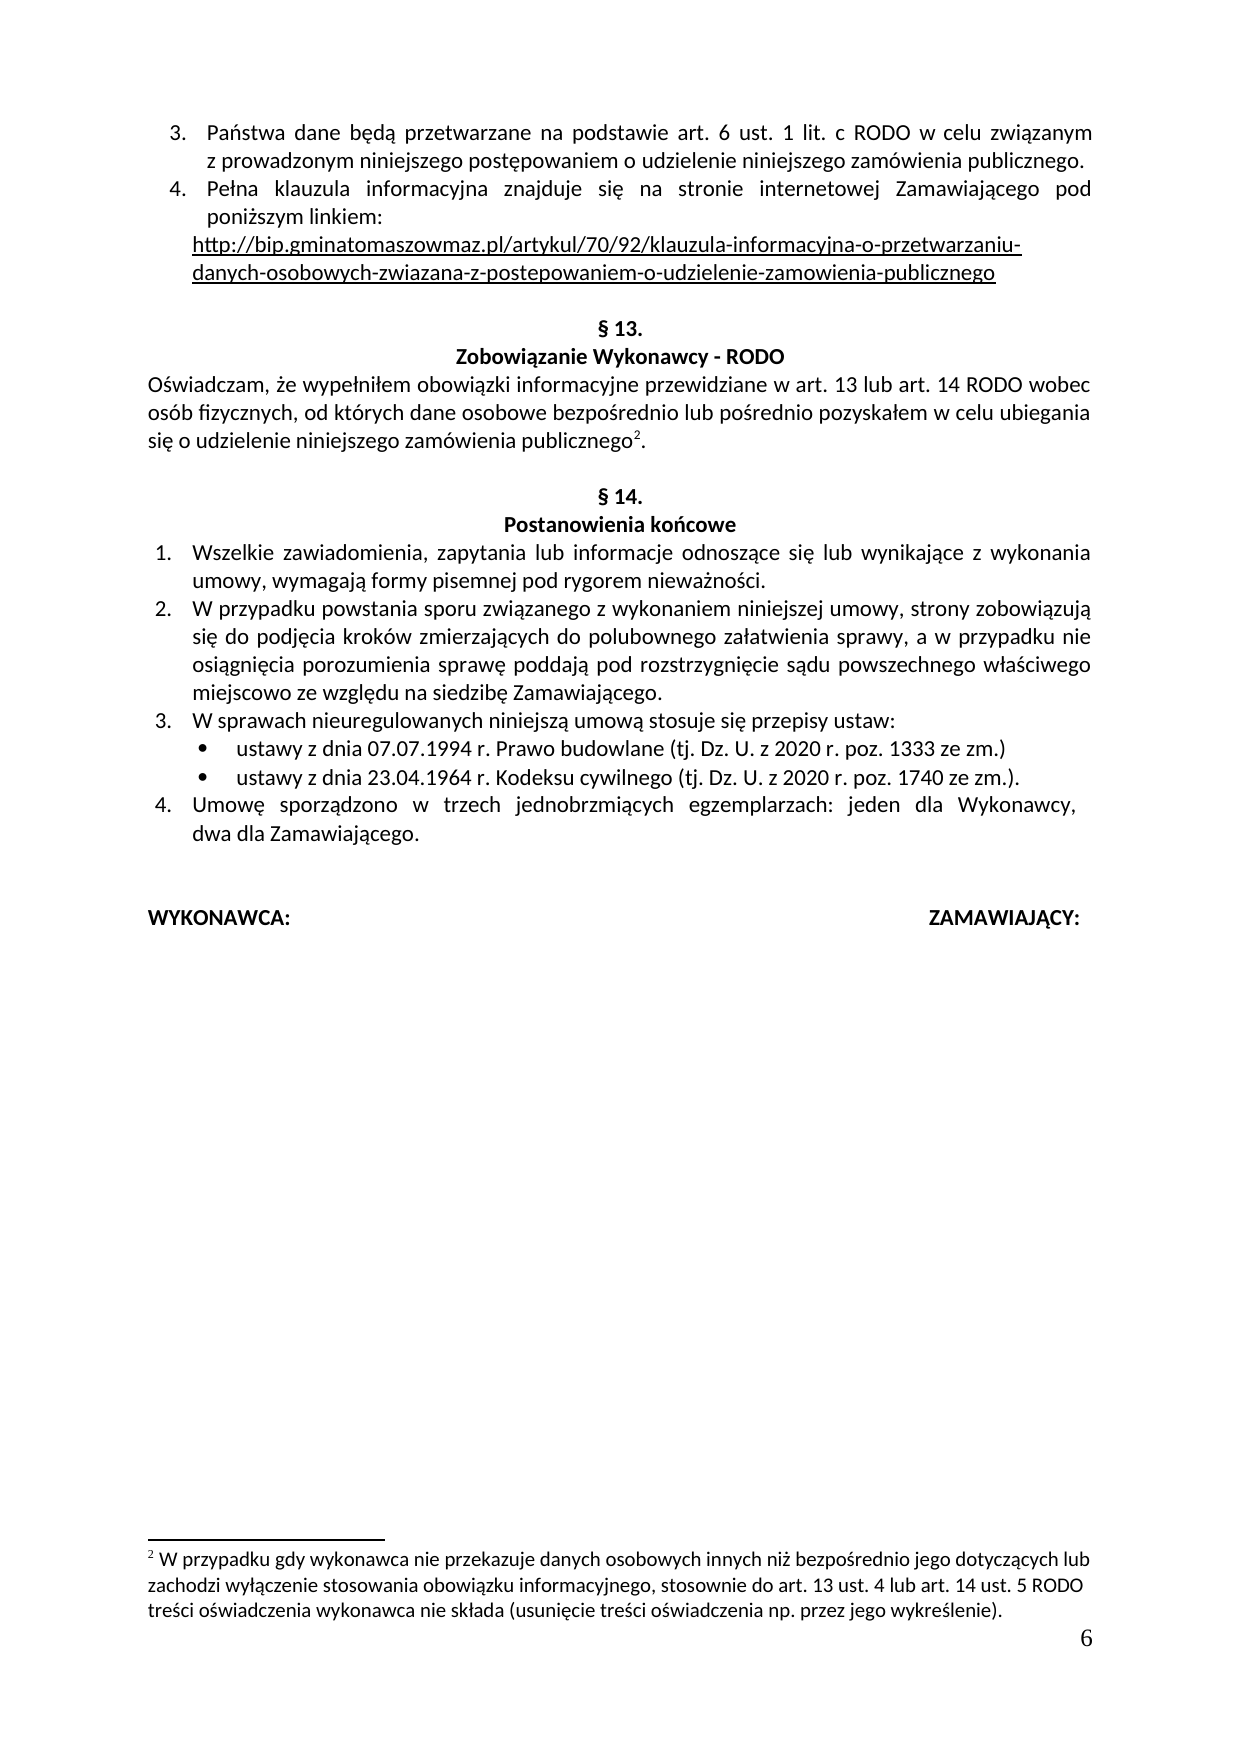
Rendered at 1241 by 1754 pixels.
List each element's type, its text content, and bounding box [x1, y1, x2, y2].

list Wszelkie zawiadomienia, zapytania lub informacje odnoszące się lub wynikające z wykonania umowy, wymagają formy pisemnej pod rygorem nieważności. [154, 538, 1093, 594]
list ustawy z dnia 23.04.1964 r. Kodeksu cywilnego (tj. Dz. U. z 2020 r. poz. 1740 ze zm.). [199, 763, 1093, 791]
list Pełna klauzula informacyjna znajduje się na stronie internetowej Zamawiającego pod poniższym linkiem: [169, 174, 1093, 230]
text Zobowiązanie Wykonawcy - RODO [148, 342, 1093, 370]
list Państwa dane będą przetwarzane na podstawie art. 6 ust. 1 lit. c RODO w celu związanym z prowadzonym niniejszego postępowaniem o udzielenie niniejszego zamówienia publicznego. [169, 118, 1093, 174]
text Oświadczam, że wypełniłem obowiązki informacyjne przewidziane w art. 13 lub art. 14 RODO wobec osób fizycznych, od których dane osobowe bezpośrednio lub pośrednio pozyskałem w celu ubiegania się o udzielenie niniejszego zamówienia publicznego. [148, 370, 1093, 454]
list W sprawach nieuregulowanych niniejszą umową stosuje się przepisy ustaw: [154, 707, 1093, 734]
text § 13. [148, 314, 1093, 342]
list W przypadku powstania sporu związanego z wykonaniem niniejszej umowy, strony zobowiązują się do podjęcia kroków zmierzających do polubownego załatwienia sprawy, a w przypadku nie osiągnięcia porozumienia sprawę poddają pod rozstrzygnięcie sądu powszechnego właściwego miejscowo ze względu na siedzibę Zamawiającego. [154, 594, 1093, 707]
list Umowę sporządzono w trzech jednobrzmiących egzemplarzach: jeden dla Wykonawcy, dwa dla Zamawiającego. [154, 791, 1093, 847]
list ustawy z dnia 07.07.1994 r. Prawo budowlane (tj. Dz. U. z 2020 r. poz. 1333 ze zm.) [199, 734, 1093, 763]
text WYKONAWCA: ZAMAWIAJĄCY: [148, 903, 1093, 931]
text Postanowienia końcowe [148, 510, 1093, 538]
text http://bip.gminatomaszowmaz.pl/artykul/70/92/klauzula-informacyjna-o-przetwarzaniu-danych-osobowych-zwiazana-z-postepowaniem-o-udzielenie-zamowienia-publicznego [192, 230, 1093, 286]
text § 14. [148, 482, 1093, 510]
